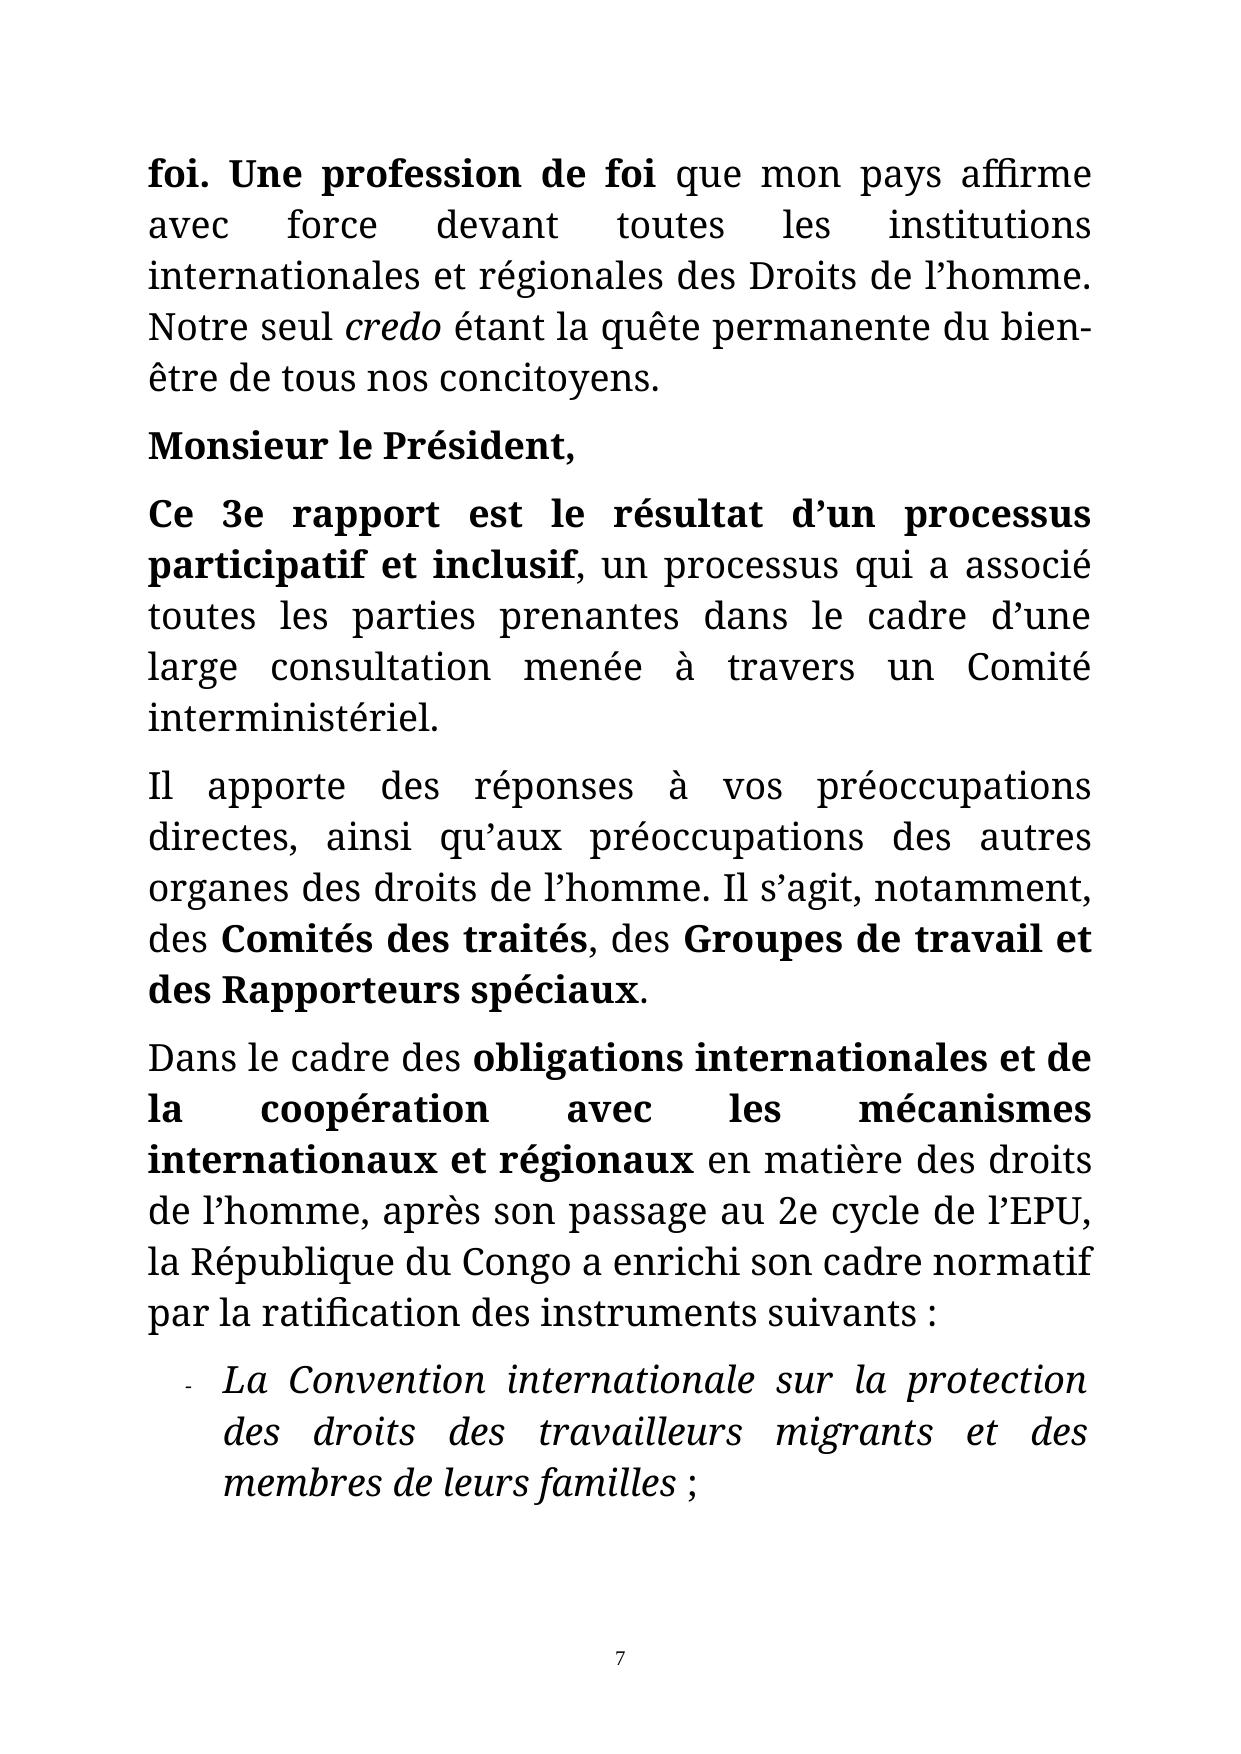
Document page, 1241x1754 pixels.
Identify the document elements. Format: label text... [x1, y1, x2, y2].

text Dans le cadre des obligations internationales et de la coopération avec les mécanismes internationaux et régionaux en matière des droits de l’homme, après son passage au 2e cycle de l’EPU, la République du Congo a enrichi son cadre normatif par la ratification des instruments suivants : [148, 1031, 1093, 1337]
text Monsieur le Président, [148, 419, 1093, 471]
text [148, 148, 1093, 403]
list La Convention internationale sur la protection des droits des travailleurs migrants et des membres de leurs familles ; [185, 1354, 1093, 1507]
text Ce 3e rapport est le résultat d’un processus participatif et inclusif, un processus qui a associé toutes les parties prenantes dans le cadre d’une large consultation menée à travers un Comité interministériel. [148, 487, 1093, 742]
text Il apporte des réponses à vos préoccupations directes, ainsi qu’aux préoccupations des autres organes des droits de l’homme. Il s’agit, notamment, des Comités des traités, des Groupes de travail et des Rapporteurs spéciaux. [148, 759, 1093, 1014]
